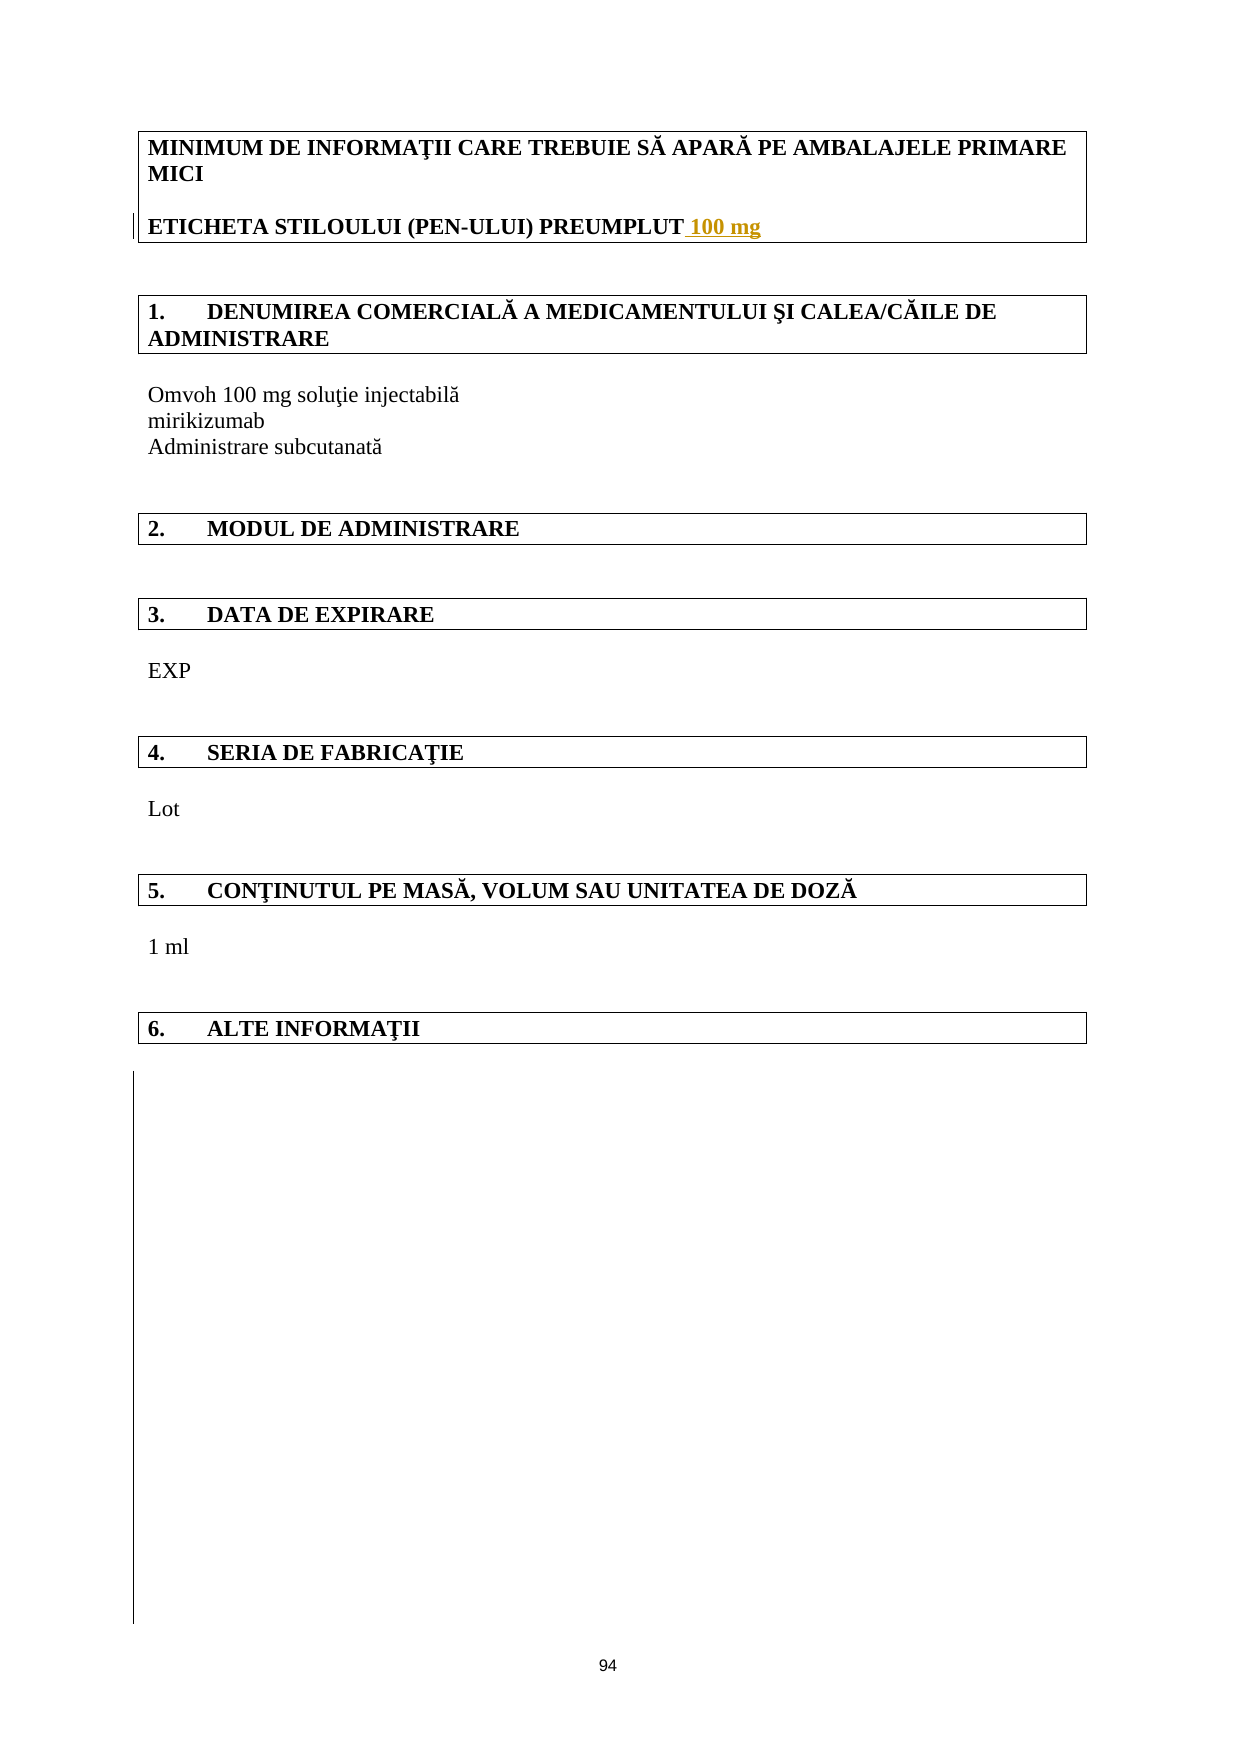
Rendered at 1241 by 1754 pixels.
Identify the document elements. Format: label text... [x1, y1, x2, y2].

text 1. DENUMIREA COMERCIALĂ A MEDICAMENTULUI ŞI CALEA/CĂILE DE ADMINISTRARE [139, 296, 1086, 353]
text 2. MODUL DE ADMINISTRARE [139, 514, 1086, 544]
text mirikizumab [148, 407, 1078, 433]
text 3. DATA DE EXPIRARE [139, 599, 1086, 629]
text 1 ml [148, 933, 1080, 959]
text Administrare subcutanată [148, 433, 1078, 460]
text MINIMUM DE INFORMAŢII CARE TREBUIE SĂ APARĂ PE AMBALAJELE PRIMARE MICI [139, 132, 1086, 187]
text Omvoh 100 mg soluţie injectabilă [148, 381, 1078, 407]
text ETICHETA STILOULUI (PEN-ULUI) PREUMPLUT [139, 210, 1086, 242]
text EXP [148, 657, 1078, 683]
text Lot [148, 795, 1066, 821]
text 4. SERIA DE FABRICAŢIE [139, 737, 1086, 767]
text 6. ALTE INFORMAŢII [139, 1013, 1086, 1043]
text 5. CONŢINUTUL PE MASĂ, VOLUM SAU UNITATEA DE DOZĂ [139, 875, 1086, 905]
